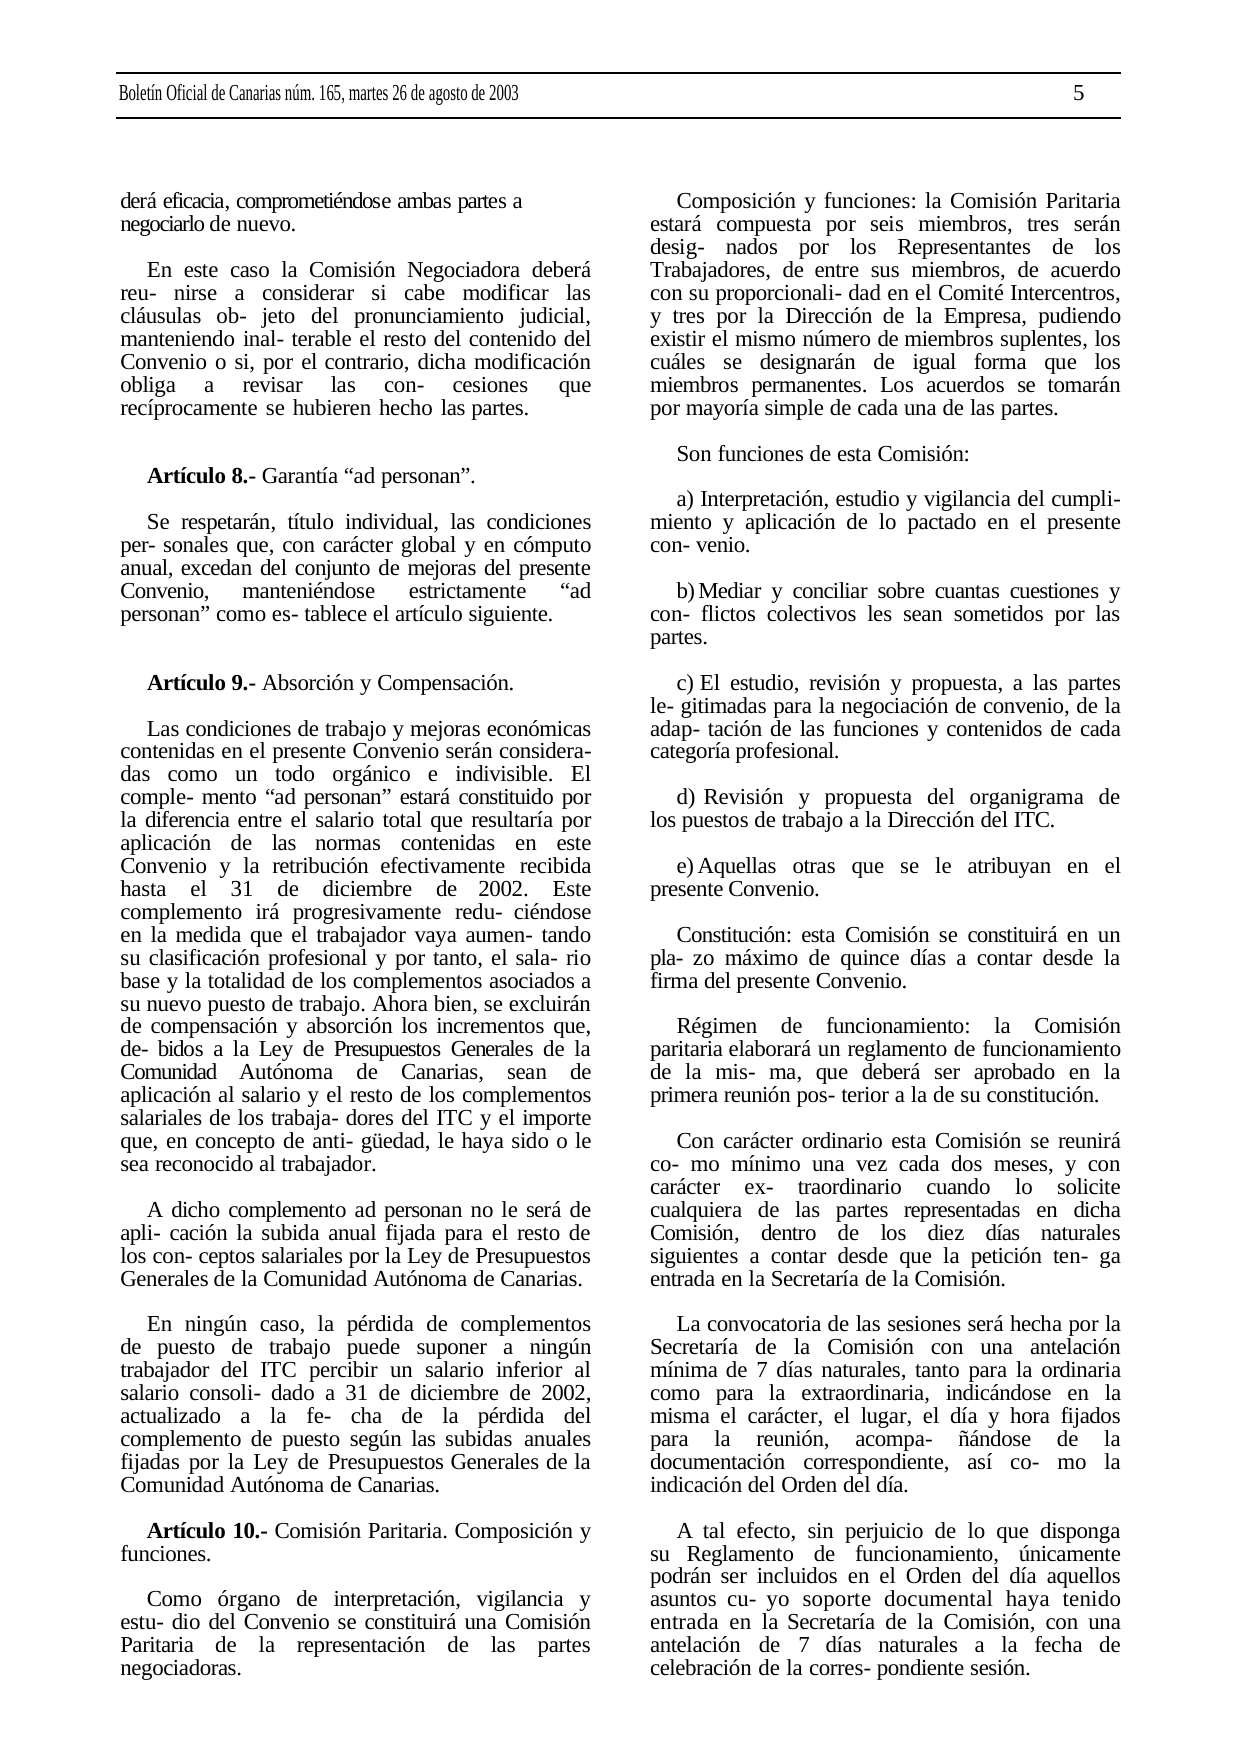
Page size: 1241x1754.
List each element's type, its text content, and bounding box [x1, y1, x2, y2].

text Composición y funciones: la Comisión Paritaria estará compuesta por seis miembros, tres serán desig- nados por los Representantes de los Trabajadores, de entre sus miembros, de acuerdo con su proporcionali- dad en el Comité Intercentros, y tres por la Dirección de la Empresa, pudiendo existir el mismo número de miembros suplentes, los cuáles se designarán de igual forma que los miembros permanentes. Los acuerdos se tomarán por mayoría simple de cada una de las partes. [650, 191, 1121, 420]
text derá eficacia, comprometiéndose ambas partes a negociarlo de nuevo. [120, 191, 591, 236]
text Se respetarán, título individual, las condiciones per- sonales que, con carácter global y en cómputo anual, excedan del conjunto de mejoras del presente Convenio, manteniéndose estrictamente “ad personan” como es- tablece el artículo siguiente. [120, 511, 591, 626]
text Las condiciones de trabajo y mejoras económicas contenidas en el presente Convenio serán considera- das como un todo orgánico e indivisible. El comple- mento “ad personan” estará constituido por la diferencia entre el salario total que resultaría por aplicación de las normas contenidas en este Convenio y la retribución efectivamente recibida hasta el 31 de diciembre de 2002. Este complemento irá progresivamente redu- ciéndose en la medida que el trabajador vaya aumen- tando su clasificación profesional y por tanto, el sala- rio base y la totalidad de los complementos asociados a su nuevo puesto de trabajo. Ahora bien, se excluirán de compensación y absorción los incrementos que, de- bidos a la Ley de Presupuestos Generales de la Comunidad Autónoma de Canarias, sean de aplicación al salario y el resto de los complementos salariales de los trabaja- dores del ITC y el importe que, en concepto de anti- güedad, le haya sido o le sea reconocido al trabajador. [120, 718, 591, 1176]
text La convocatoria de las sesiones será hecha por la Secretaría de la Comisión con una antelación mínima de 7 días naturales, tanto para la ordinaria como para la extraordinaria, indicándose en la misma el carácter, el lugar, el día y hora fijados para la reunión, acompa- ñándose de la documentación correspondiente, así co- mo la indicación del Orden del día. [650, 1313, 1121, 1497]
list Interpretación, estudio y vigilancia del cumpli- miento y aplicación de lo pactado en el presente con- venio. [650, 488, 1121, 557]
list Aquellas otras que se le atribuyan en el presente Convenio. [650, 855, 1121, 901]
text Con carácter ordinario esta Comisión se reunirá co- mo mínimo una vez cada dos meses, y con carácter ex- traordinario cuando lo solicite cualquiera de las partes representadas en dicha Comisión, dentro de los diez días naturales siguientes a contar desde que la petición ten- ga entrada en la Secretaría de la Comisión. [650, 1130, 1121, 1291]
text Régimen de funcionamiento: la Comisión paritaria elaborará un reglamento de funcionamiento de la mis- ma, que deberá ser aprobado en la primera reunión pos- terior a la de su constitución. [650, 1016, 1121, 1107]
text Artículo 8.- Garantía “ad personan”. [147, 462, 591, 489]
text Constitución: esta Comisión se constituirá en un pla- zo máximo de quince días a contar desde la firma del presente Convenio. [650, 924, 1121, 993]
list Revisión y propuesta del organigrama de los puestos de trabajo a la Dirección del ITC. [650, 786, 1120, 832]
list Mediar y conciliar sobre cuantas cuestiones y con- flictos colectivos les sean sometidos por las partes. [650, 580, 1121, 649]
text En este caso la Comisión Negociadora deberá reu- nirse a considerar si cabe modificar las cláusulas ob- jeto del pronunciamiento judicial, manteniendo inal- terable el resto del contenido del Convenio o si, por el contrario, dicha modificación obliga a revisar las con- cesiones que recíprocamente se hubieren hecho las partes. [120, 259, 591, 420]
text A tal efecto, sin perjuicio de lo que disponga su Reglamento de funcionamiento, únicamente podrán ser incluidos en el Orden del día aquellos asuntos cu- yo soporte documental haya tenido entrada en la Secretaría de la Comisión, con una antelación de 7 días naturales a la fecha de celebración de la corres- pondiente sesión. [650, 1520, 1121, 1680]
text Artículo 9.- Absorción y Compensación. [147, 669, 591, 695]
list El estudio, revisión y propuesta, a las partes le- gitimadas para la negociación de convenio, de la adap- tación de las funciones y contenidos de cada categoría profesional. [650, 672, 1121, 763]
text Como órgano de interpretación, vigilancia y estu- dio del Convenio se constituirá una Comisión Paritaria de la representación de las partes negociadoras. [120, 1588, 591, 1680]
text En ningún caso, la pérdida de complementos de puesto de trabajo puede suponer a ningún trabajador del ITC percibir un salario inferior al salario consoli- dado a 31 de diciembre de 2002, actualizado a la fe- cha de la pérdida del complemento de puesto según las subidas anuales fijadas por la Ley de Presupuestos Generales de la Comunidad Autónoma de Canarias. [120, 1313, 591, 1497]
text Artículo 10.- Comisión Paritaria. Composición y funciones. [120, 1520, 591, 1566]
text Son funciones de esta Comisión: [676, 440, 1136, 466]
text A dicho complemento ad personan no le será de apli- cación la subida anual fijada para el resto de los con- ceptos salariales por la Ley de Presupuestos Generales de la Comunidad Autónoma de Canarias. [120, 1199, 591, 1291]
